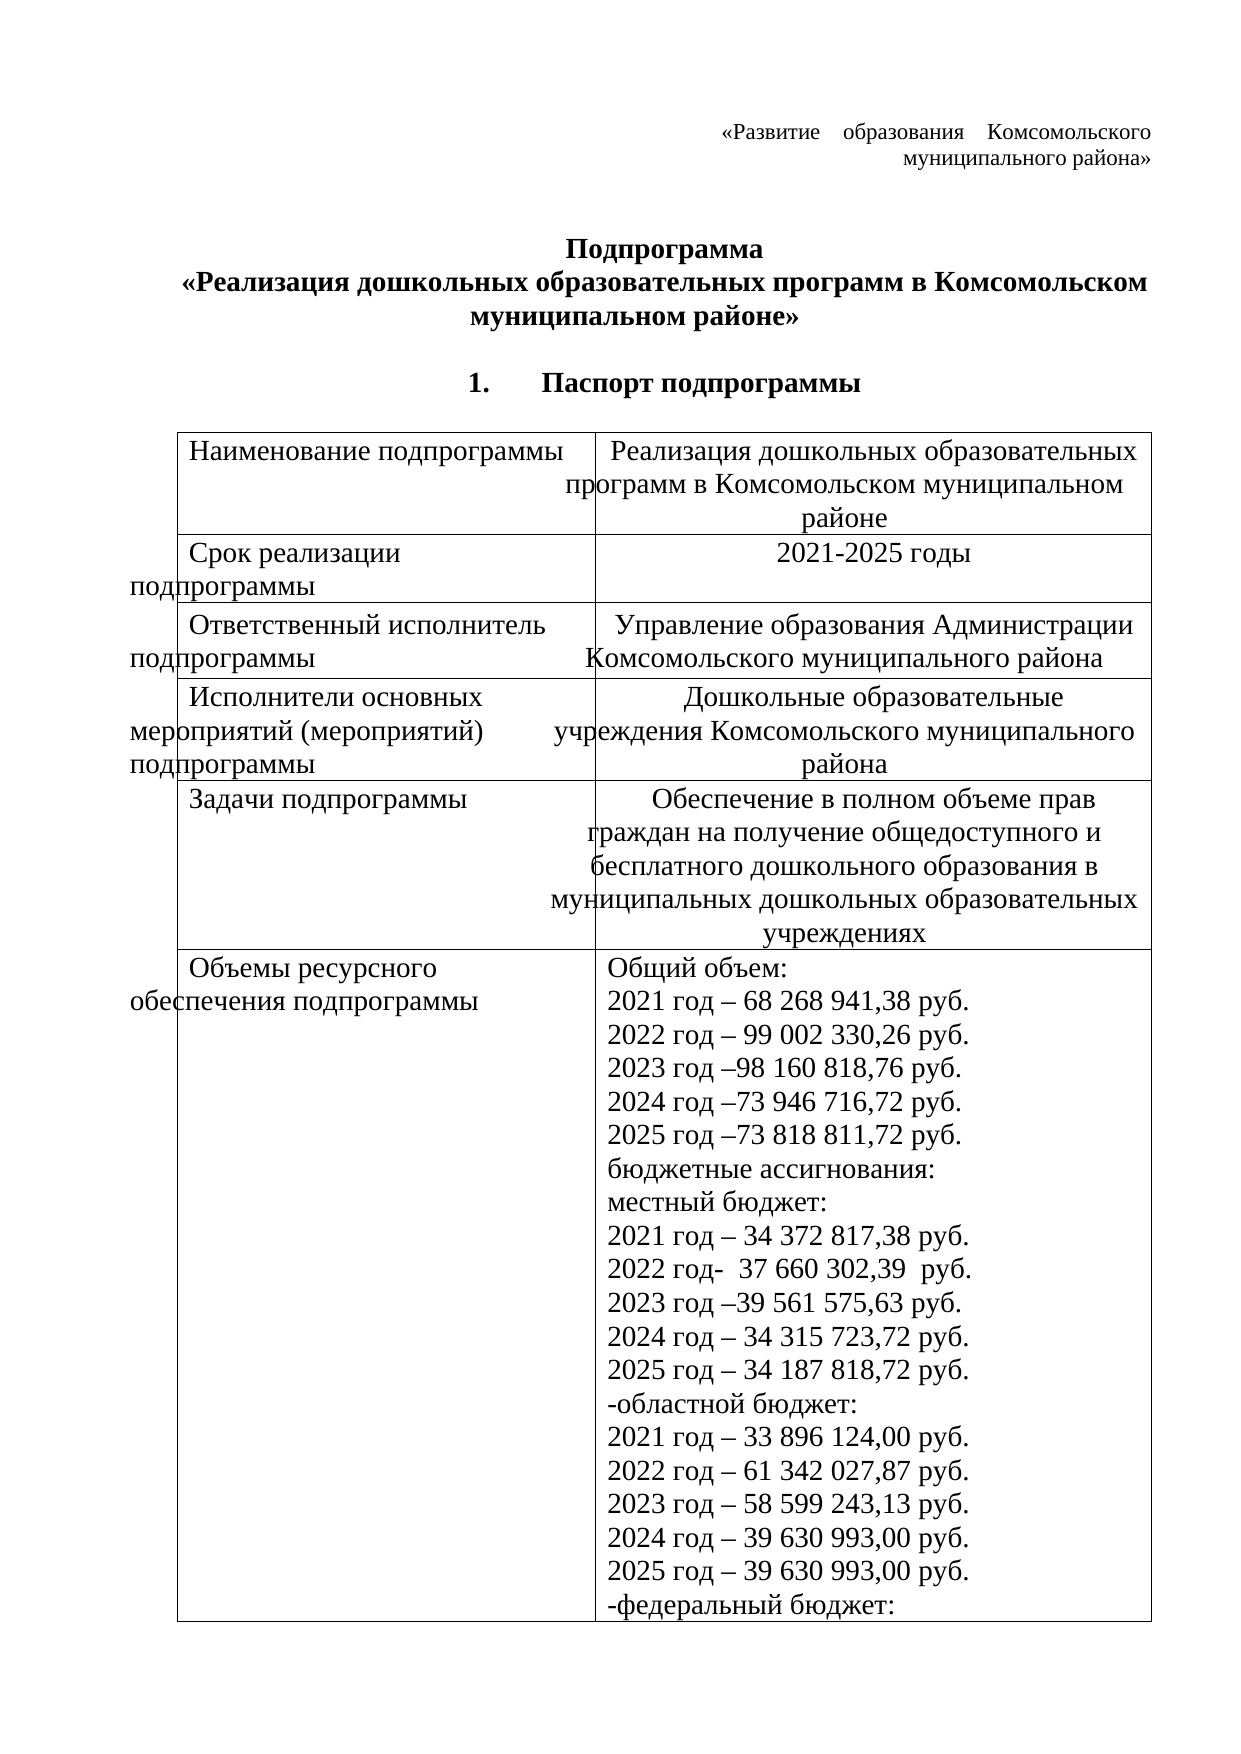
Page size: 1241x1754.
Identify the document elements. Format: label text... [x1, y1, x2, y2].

text муниципального района» [118, 144, 1152, 171]
table_cell Исполнители основных мероприятий (мероприятий) подпрограммы [178, 679, 595, 780]
table_cell Управление образования Администрации Комсомольского муниципального района [596, 603, 1151, 678]
text «Развитие образования Комсомольского [118, 118, 1152, 144]
table_header Реализация дошкольных образовательных программ в Комсомольском муниципальном районе [596, 433, 1151, 534]
table_header Наименование подпрограммы [178, 433, 595, 534]
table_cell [596, 950, 1151, 1621]
table_cell Ответственный исполнитель подпрограммы [178, 603, 595, 678]
text «Реализация дошкольных образовательных программ в Комсомольском муниципальном районе» [118, 264, 1152, 331]
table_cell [178, 950, 595, 1621]
table_cell 2021-2025 годы [596, 535, 1151, 602]
list Паспорт подпрограммы [118, 365, 1152, 398]
table_cell Обеспечение в полном объеме прав граждан на получение общедоступного и бесплатного дошкольного образования в муниципальных дошкольных образовательных учреждениях [596, 781, 1151, 949]
text Подпрограмма [118, 231, 1152, 264]
table_cell Срок реализации подпрограммы [178, 535, 595, 602]
table_cell Задачи подпрограммы [178, 781, 595, 949]
table_cell Дошкольные образовательные учреждения Комсомольского муниципального района [596, 679, 1151, 780]
